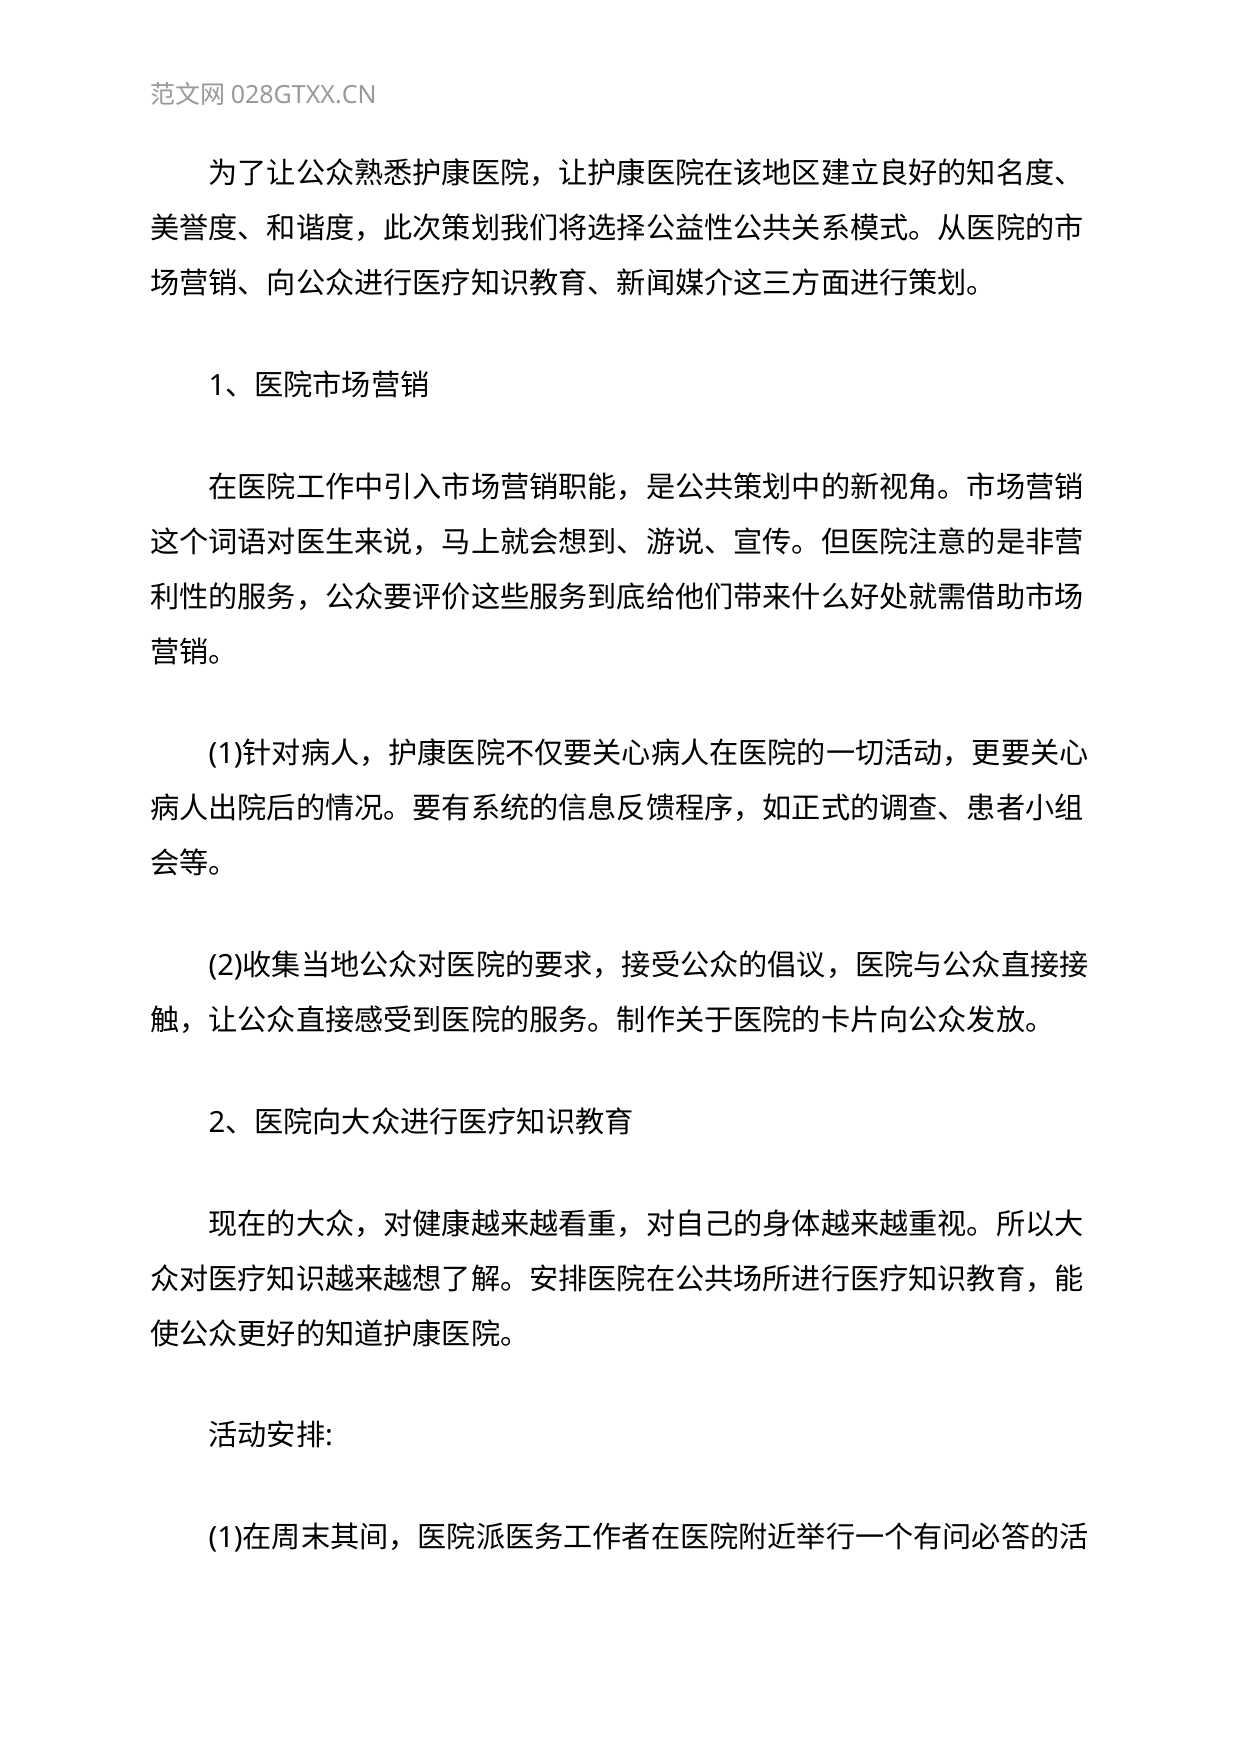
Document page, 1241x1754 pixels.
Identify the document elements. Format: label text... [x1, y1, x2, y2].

text 2、医院向大众进行医疗知识教育 [150, 1098, 1090, 1141]
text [150, 1514, 1090, 1556]
text 活动安排: [150, 1412, 1090, 1454]
text 在医院工作中引入市场营销职能，是公共策划中的新视角。市场营销这个词语对医生来说，马上就会想到、游说、宣传。但医院注意的是非营利性的服务，公众要评价这些服务到底给他们带来什么好处就需借助市场营销。 [150, 463, 1090, 671]
text 为了让公众熟悉护康医院，让护康医院在该地区建立良好的知名度、美誉度、和谐度，此次策划我们将选择公益性公共关系模式。从医院的市场营销、向公众进行医疗知识教育、新闻媒介这三方面进行策划。 [150, 150, 1090, 302]
text 现在的大众，对健康越来越看重，对自己的身体越来越重视。所以大众对医疗知识越来越想了解。安排医院在公共场所进行医疗知识教育，能使公众更好的知道护康医院。 [150, 1200, 1090, 1352]
text (2)收集当地公众对医院的要求，接受公众的倡议，医院与公众直接接触，让公众直接感受到医院的服务。制作关于医院的卡片向公众发放。 [150, 942, 1090, 1039]
text (1)针对病人，护康医院不仅要关心病人在医院的一切活动，更要关心病人出院后的情况。要有系统的信息反馈程序，如正式的调查、患者小组会等。 [150, 730, 1090, 882]
text 1、医院市场营销 [150, 362, 1090, 404]
